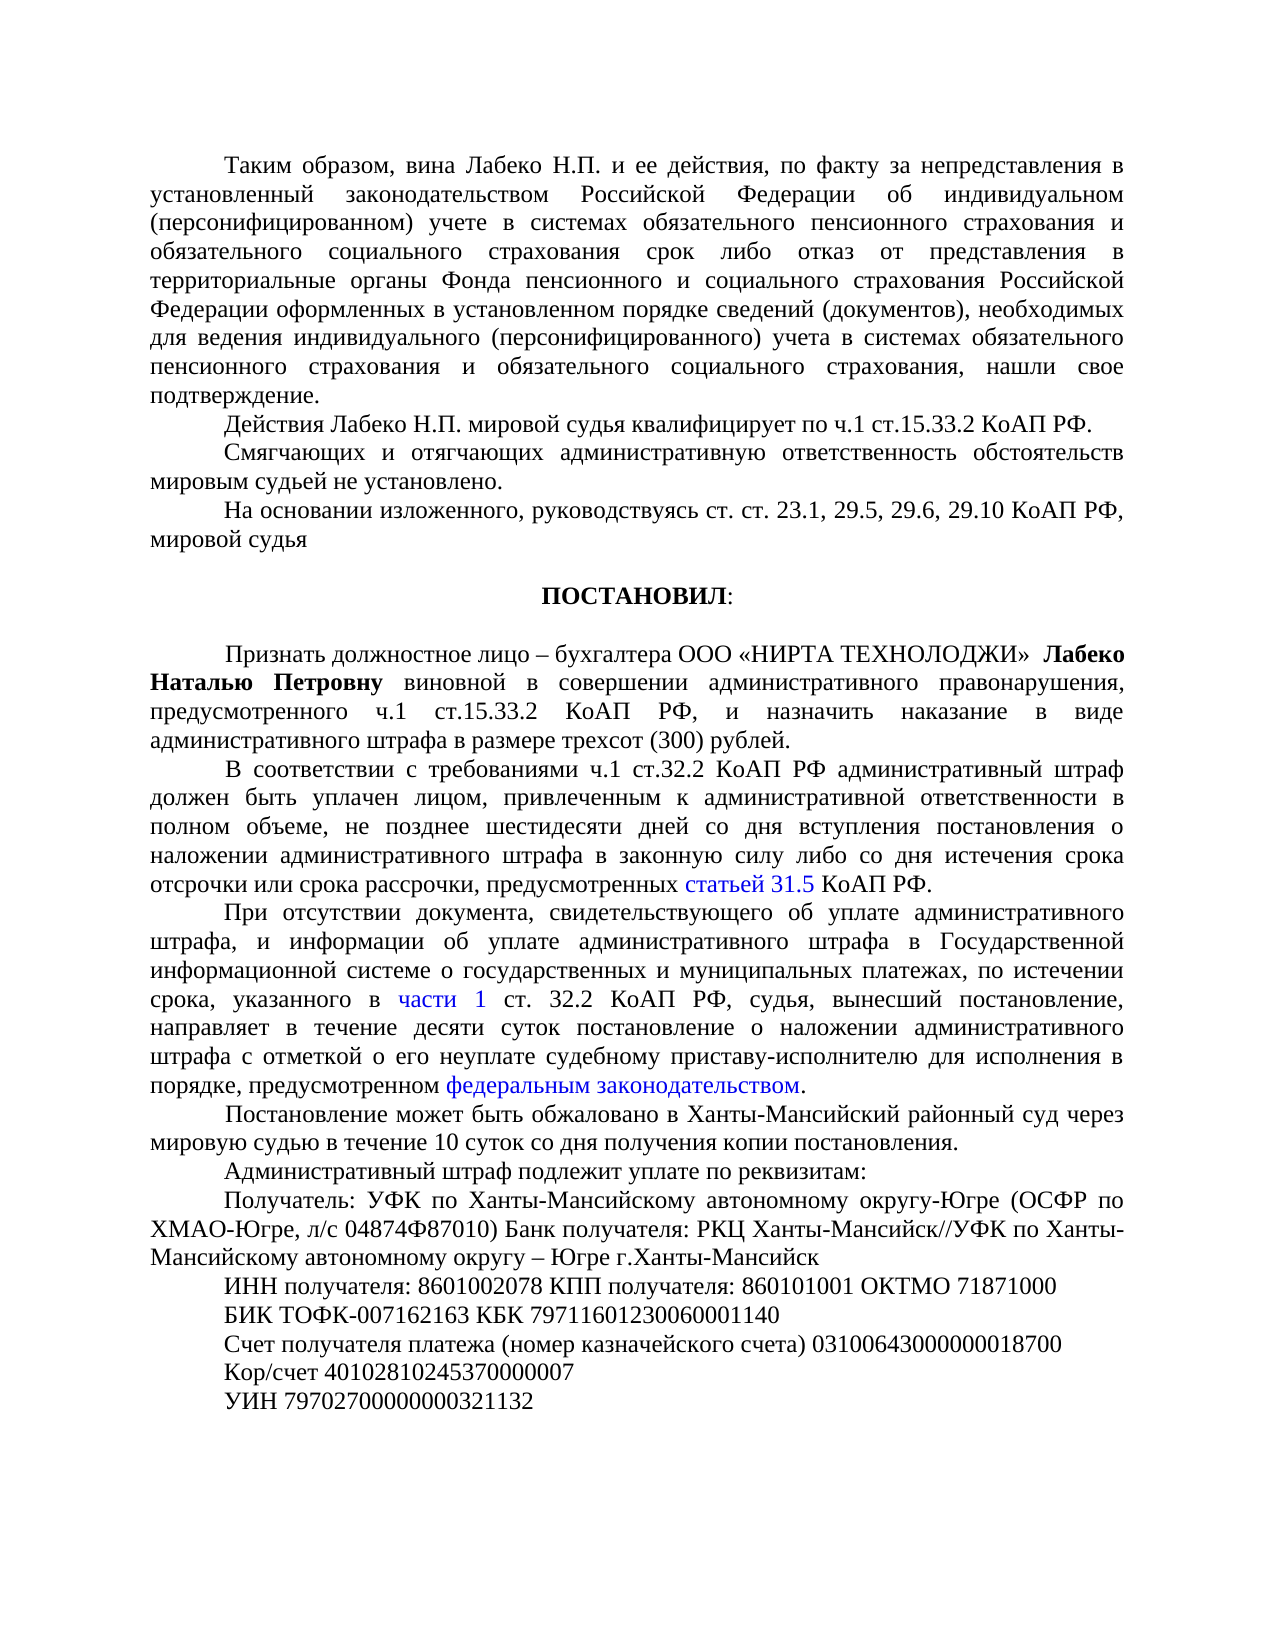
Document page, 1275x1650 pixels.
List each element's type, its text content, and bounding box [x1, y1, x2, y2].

text Административный штраф подлежит уплате по реквизитам: [150, 1156, 1125, 1185]
text Получатель: УФК по Ханты-Мансийскому автономному округу-Югре (ОСФР по ХМАО-Югре, л/с 04874Ф87010) Банк получателя: РКЦ Ханты-Мансийск//УФК по Ханты-Мансийскому автономному округу – Югре г.Ханты-Мансийск [150, 1185, 1125, 1271]
text В соответствии с требованиями ч.1 ст.32.2 КоАП РФ административный штраф должен быть уплачен лицом, привлеченным к административной ответственности в полном объеме, не позднее шестидесяти дней со дня вступления постановления о наложении административного штрафа в законную силу либо со дня истечения срока отсрочки или срока рассрочки, предусмотренных статьей 31.5 КоАП РФ. [150, 754, 1125, 897]
text Таким образом, вина Лабеко Н.П. и ее действия, по факту за непредставления в установленный законодательством Российской Федерации об индивидуальном (персонифицированном) учете в системах обязательного пенсионного страхования и обязательного социального страхования срок либо отказ от представления в территориальные органы Фонда пенсионного и социального страхования Российской Федерации оформленных в установленном порядке сведений (документов), необходимых для ведения индивидуального (персонифицированного) учета в системах обязательного пенсионного страхования и обязательного социального страхования, нашли свое подтверждение. [150, 150, 1125, 409]
text Постановление может быть обжаловано в Ханты-Мансийский районный суд через мировую судью в течение 10 суток со дня получения копии постановления. [150, 1099, 1125, 1156]
text БИК ТОФК-007162163 КБК 79711601230060001140 [150, 1300, 1125, 1329]
text Смягчающих и отягчающих административную ответственность обстоятельств мировым судьей не установлено. [150, 437, 1125, 495]
text Счет получателя платежа (номер казначейского счета) 03100643000000018700 [150, 1329, 1125, 1357]
text УИН 79702700000000321132 [150, 1386, 1125, 1415]
text Действия Лабеко Н.П. мировой судья квалифицирует по ч.1 ст.15.33.2 КоАП РФ. [150, 409, 1125, 437]
text Кор/счет 40102810245370000007 [150, 1357, 1125, 1386]
text Признать должностное лицо – бухгалтера ООО «НИРТА ТЕХНОЛОДЖИ» Лабеко Наталью Петровну виновной в совершении административного правонарушения, предусмотренного ч.1 ст.15.33.2 КоАП РФ, и назначить наказание в виде административного штрафа в размере трехсот (300) рублей. [150, 639, 1125, 754]
text ПОСТАНОВИЛ: [150, 581, 1125, 610]
text При отсутствии документа, свидетельствующего об уплате административного штрафа, и информации об уплате административного штрафа в Государственной информационной системе о государственных и муниципальных платежах, по истечении срока, указанного в части 1 ст. 32.2 КоАП РФ, судья, вынесший постановление, направляет в течение десяти суток постановление о наложении административного штрафа с отметкой о его неуплате судебному приставу-исполнителю для исполнения в порядке, предусмотренном федеральным законодательством. [150, 897, 1125, 1099]
text ИНН получателя: 8601002078 КПП получателя: 860101001 ОКТМО 71871000 [150, 1271, 1125, 1300]
text На основании изложенного, руководствуясь ст. ст. 23.1, 29.5, 29.6, 29.10 КоАП РФ, мировой судья [150, 495, 1125, 552]
